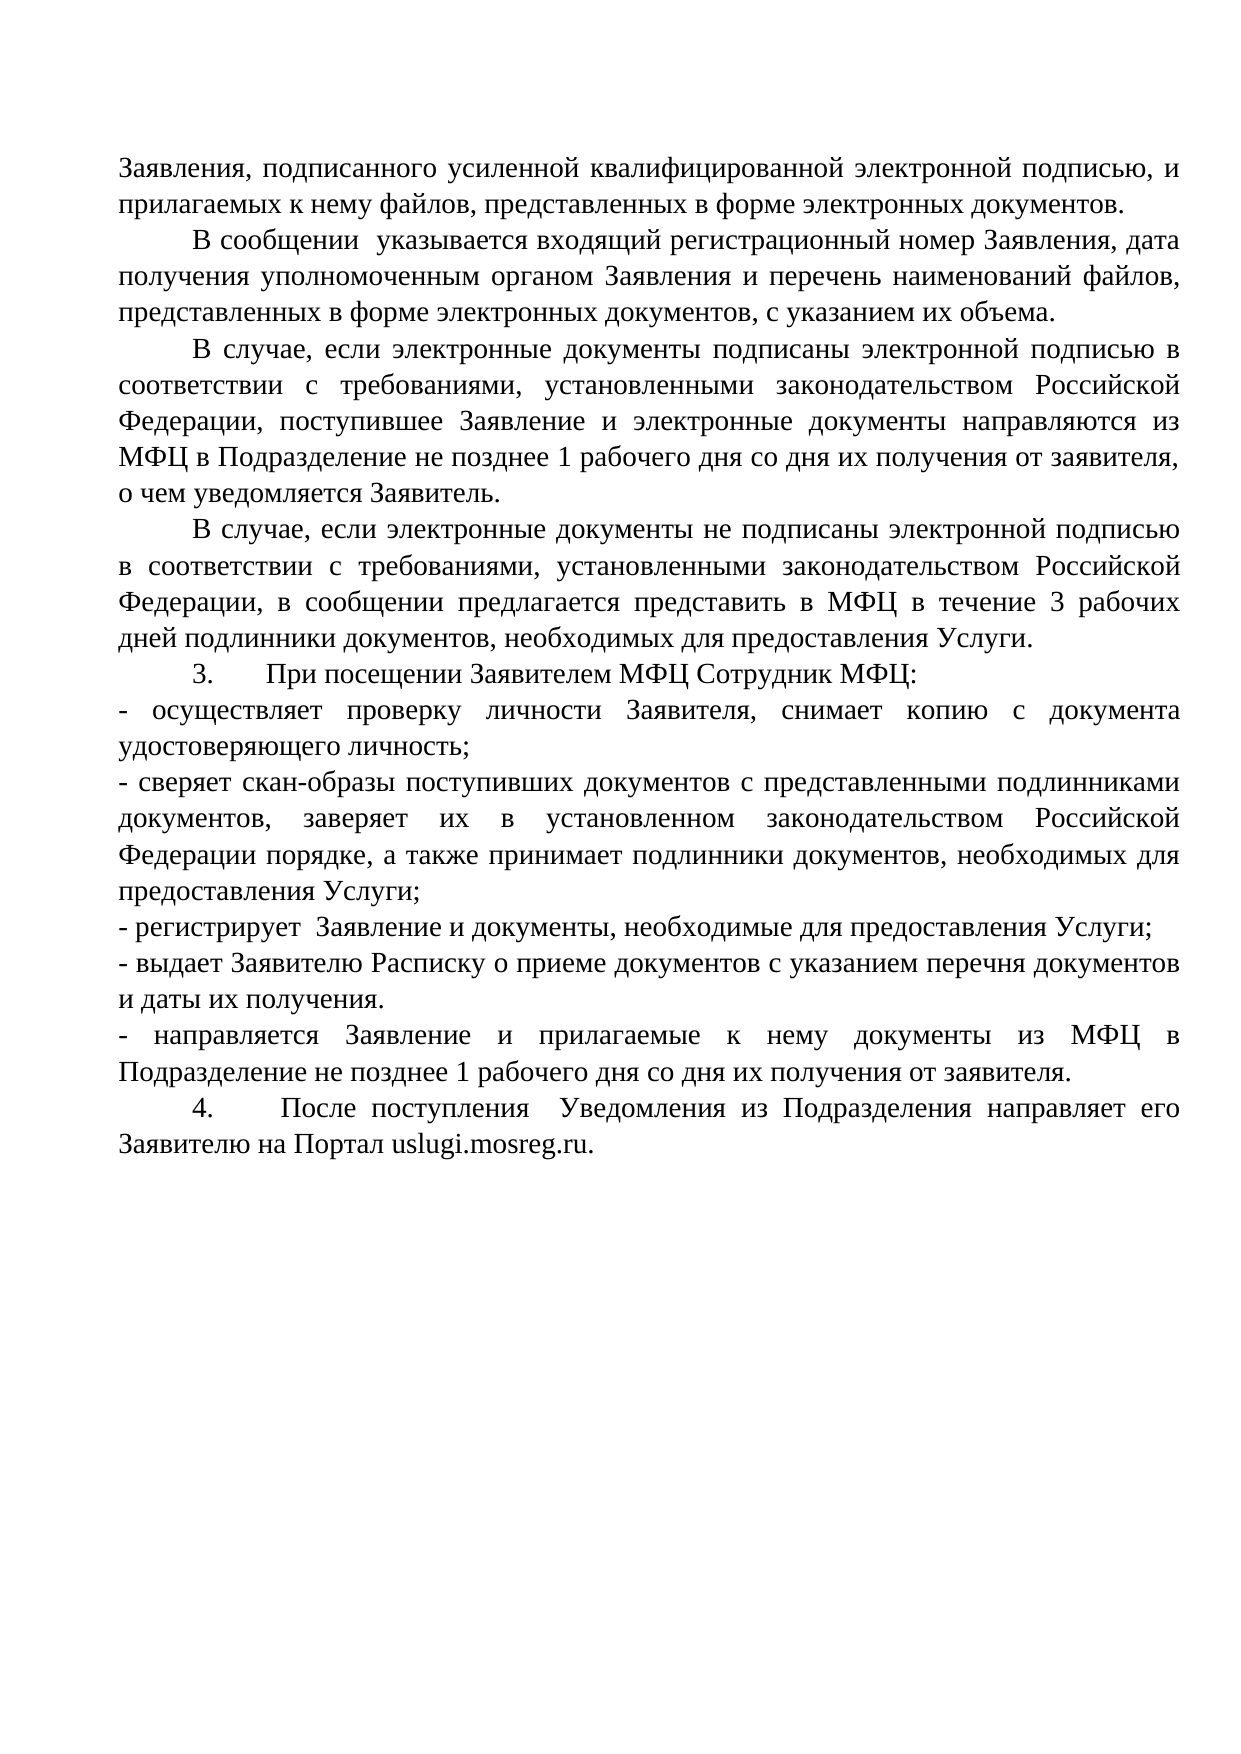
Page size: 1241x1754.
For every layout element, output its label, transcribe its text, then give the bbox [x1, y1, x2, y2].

text В случае, если электронные документы подписаны электронной подписью в соответствии с требованиями, установленными законодательством Российской Федерации, поступившее Заявление и электронные документы направляются из МФЦ в Подразделение не позднее 1 рабочего дня со дня их получения от заявителя, о чем уведомляется Заявитель. [118, 331, 1181, 509]
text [118, 150, 1181, 220]
text - сверяет скан-образы поступивших документов с представленными подлинниками документов, заверяет их в установленном законодательством Российской Федерации порядке, а также принимает подлинники документов, необходимых для предоставления Услуги; [118, 764, 1181, 906]
text В случае, если электронные документы не подписаны электронной подписью в соответствии с требованиями, установленными законодательством Российской Федерации, в сообщении предлагается представить в МФЦ в течение 3 рабочих дней подлинники документов, необходимых для предоставления Услуги. [118, 511, 1181, 653]
text - регистрирует Заявление и документы, необходимые для предоставления Услуги; [118, 909, 1181, 943]
text 3. При посещении Заявителем МФЦ Сотрудник МФЦ: [118, 656, 1181, 689]
text - осуществляет проверку личности Заявителя, снимает копию с документа удостоверяющего личность; [118, 692, 1181, 762]
text - выдает Заявителю Расписку о приеме документов с указанием перечня документов и даты их получения. [118, 945, 1181, 1015]
text 4. После поступления Уведомления из Подразделения направляет его Заявителю на Портал uslugi.mosreg.ru. [118, 1090, 1181, 1159]
text - направляется Заявление и прилагаемые к нему документы из МФЦ в Подразделение не позднее 1 рабочего дня со дня их получения от заявителя. [118, 1017, 1181, 1087]
text В сообщении указывается входящий регистрационный номер Заявления, дата получения уполномоченным органом Заявления и перечень наименований файлов, представленных в форме электронных документов, с указанием их объема. [118, 222, 1181, 328]
